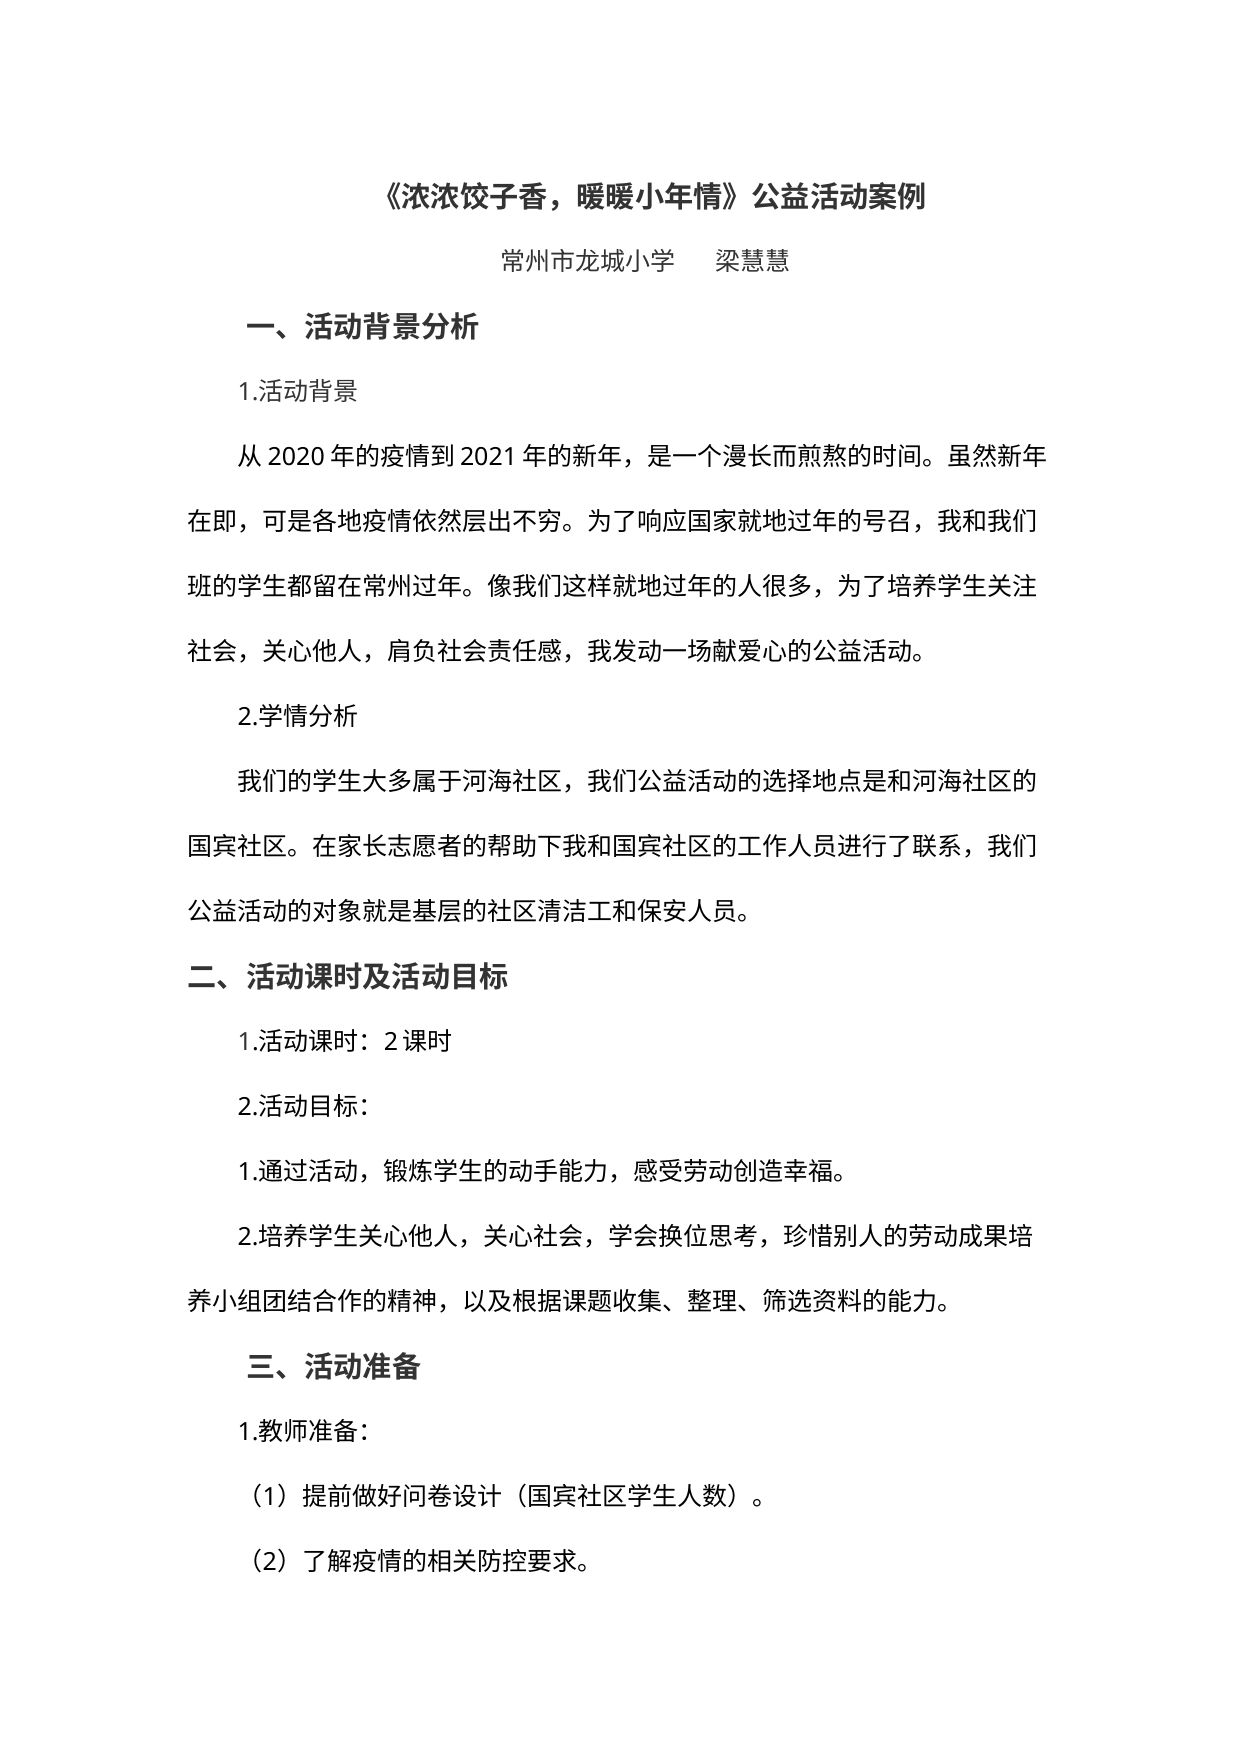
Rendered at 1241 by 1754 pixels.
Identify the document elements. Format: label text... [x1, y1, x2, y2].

text 从2020年的疫情到2021年的新年，是一个漫长而煎熬的时间。虽然新年在即，可是各地疫情依然层出不穷。为了响应国家就地过年的号召，我和我们班的学生都留在常州过年。像我们这样就地过年的人很多，为了培养学生关注社会，关心他人，肩负社会责任感，我发动一场献爱心的公益活动。 [187, 422, 1053, 682]
text 2.学情分析 [187, 682, 1053, 747]
text 一、活动背景分析 [187, 292, 1053, 357]
text 《浓浓饺子香，暖暖小年情》公益活动案例 [187, 162, 1053, 227]
text 常州市龙城小学 梁慧慧 [187, 227, 1053, 292]
text 1.教师准备： [187, 1397, 1053, 1462]
text 1.通过活动，锻炼学生的动手能力，感受劳动创造幸福。 [187, 1137, 1053, 1202]
text 1.活动背景 [187, 357, 1053, 422]
text （2）了解疫情的相关防控要求。 [187, 1527, 1053, 1592]
text 三、活动准备 [187, 1332, 1053, 1397]
text 2.活动目标： [187, 1072, 1053, 1137]
text 我们的学生大多属于河海社区，我们公益活动的选择地点是和河海社区的国宾社区。在家长志愿者的帮助下我和国宾社区的工作人员进行了联系，我们公益活动的对象就是基层的社区清洁工和保安人员。 [187, 747, 1053, 942]
text （1）提前做好问卷设计（国宾社区学生人数）。 [187, 1462, 1053, 1527]
text 二、活动课时及活动目标 [187, 942, 1053, 1007]
text 2.培养学生关心他人，关心社会，学会换位思考，珍惜别人的劳动成果培养小组团结合作的精神，以及根据课题收集、整理、筛选资料的能力。 [187, 1202, 1053, 1332]
text 1.活动课时：2课时 [187, 1007, 1053, 1072]
